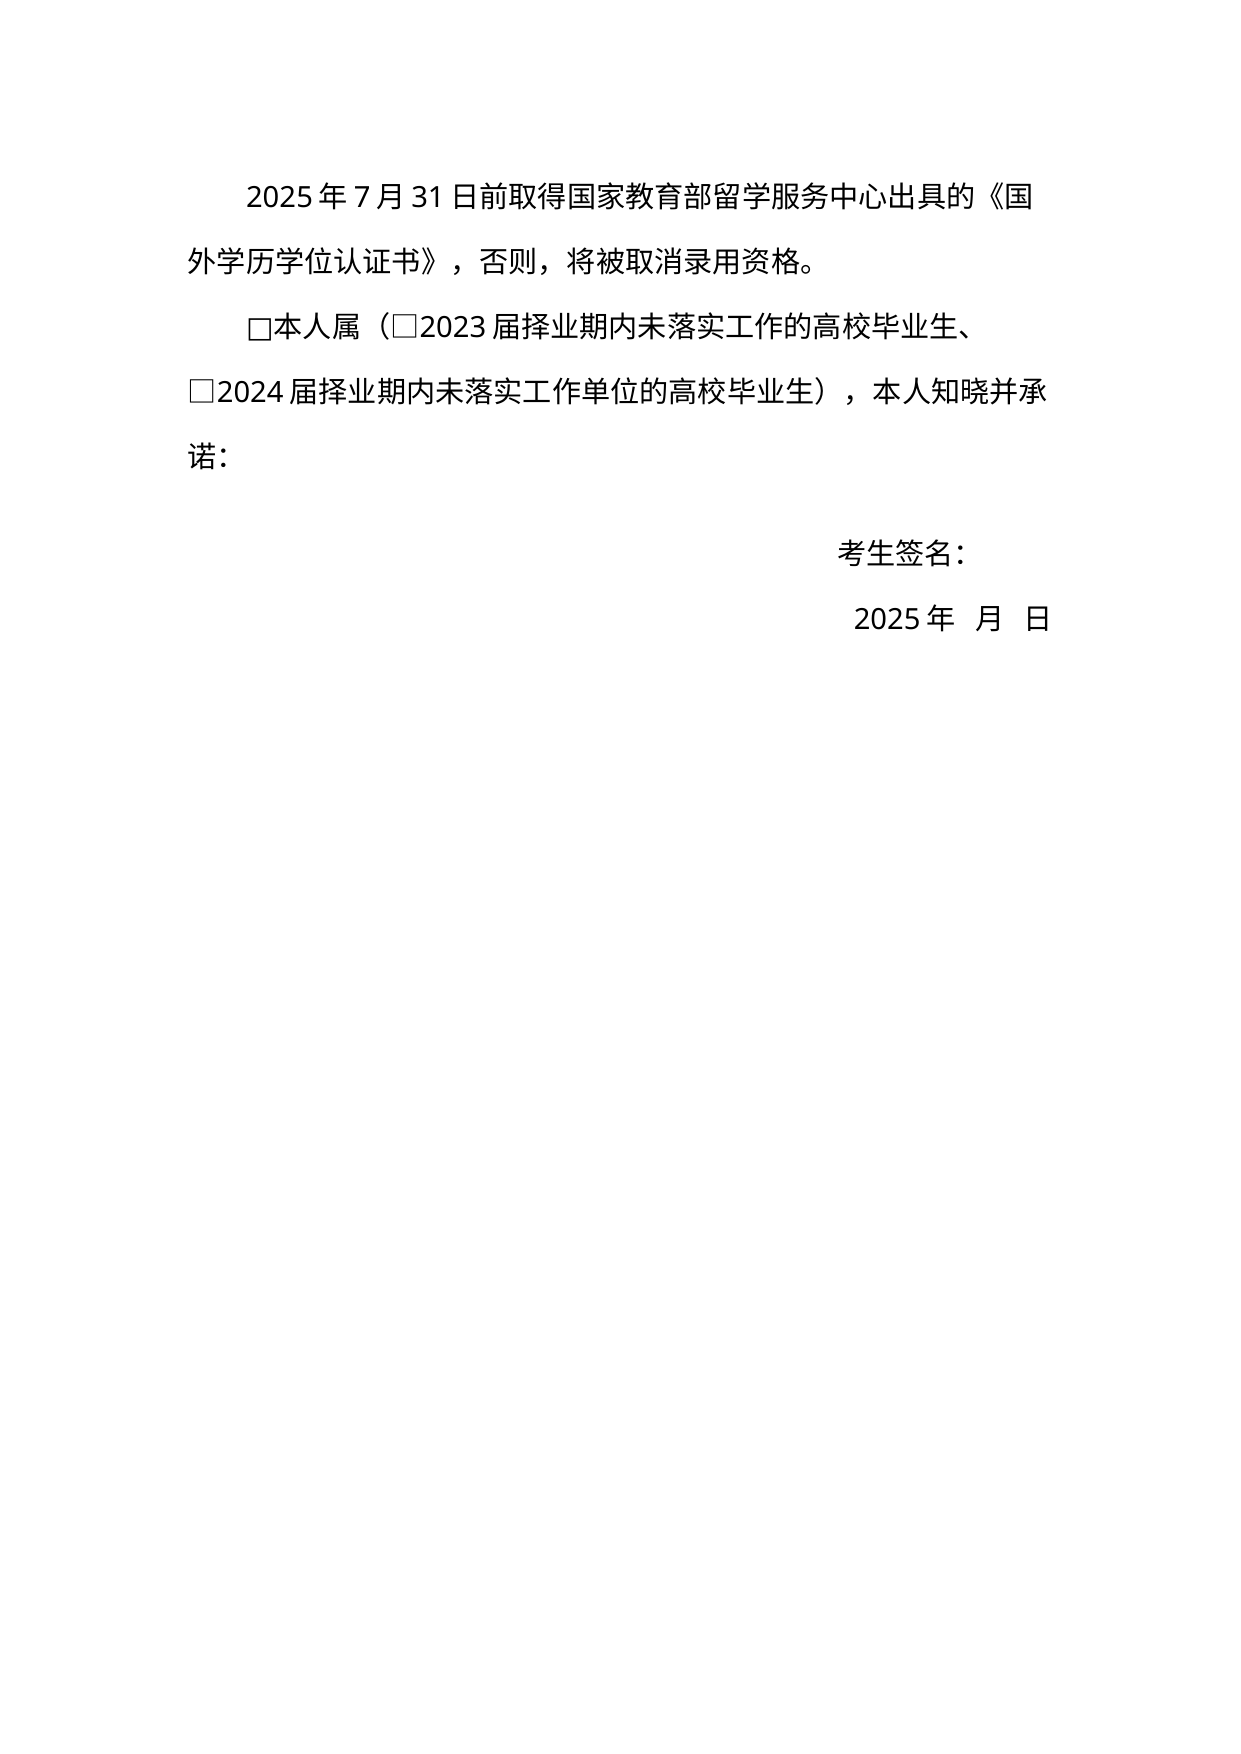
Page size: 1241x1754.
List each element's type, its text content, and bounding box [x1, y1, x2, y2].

text 2025年 月 日 [187, 584, 1053, 649]
text □本人属（□2023届择业期内未落实工作的高校毕业生、□2024届择业期内未落实工作单位的高校毕业生），本人知晓并承诺： [187, 292, 1053, 487]
text 2025年7月31日前取得国家教育部留学服务中心出具的《国外学历学位认证书》，否则，将被取消录用资格。 [187, 162, 1053, 292]
text 考生签名： [187, 519, 1053, 584]
